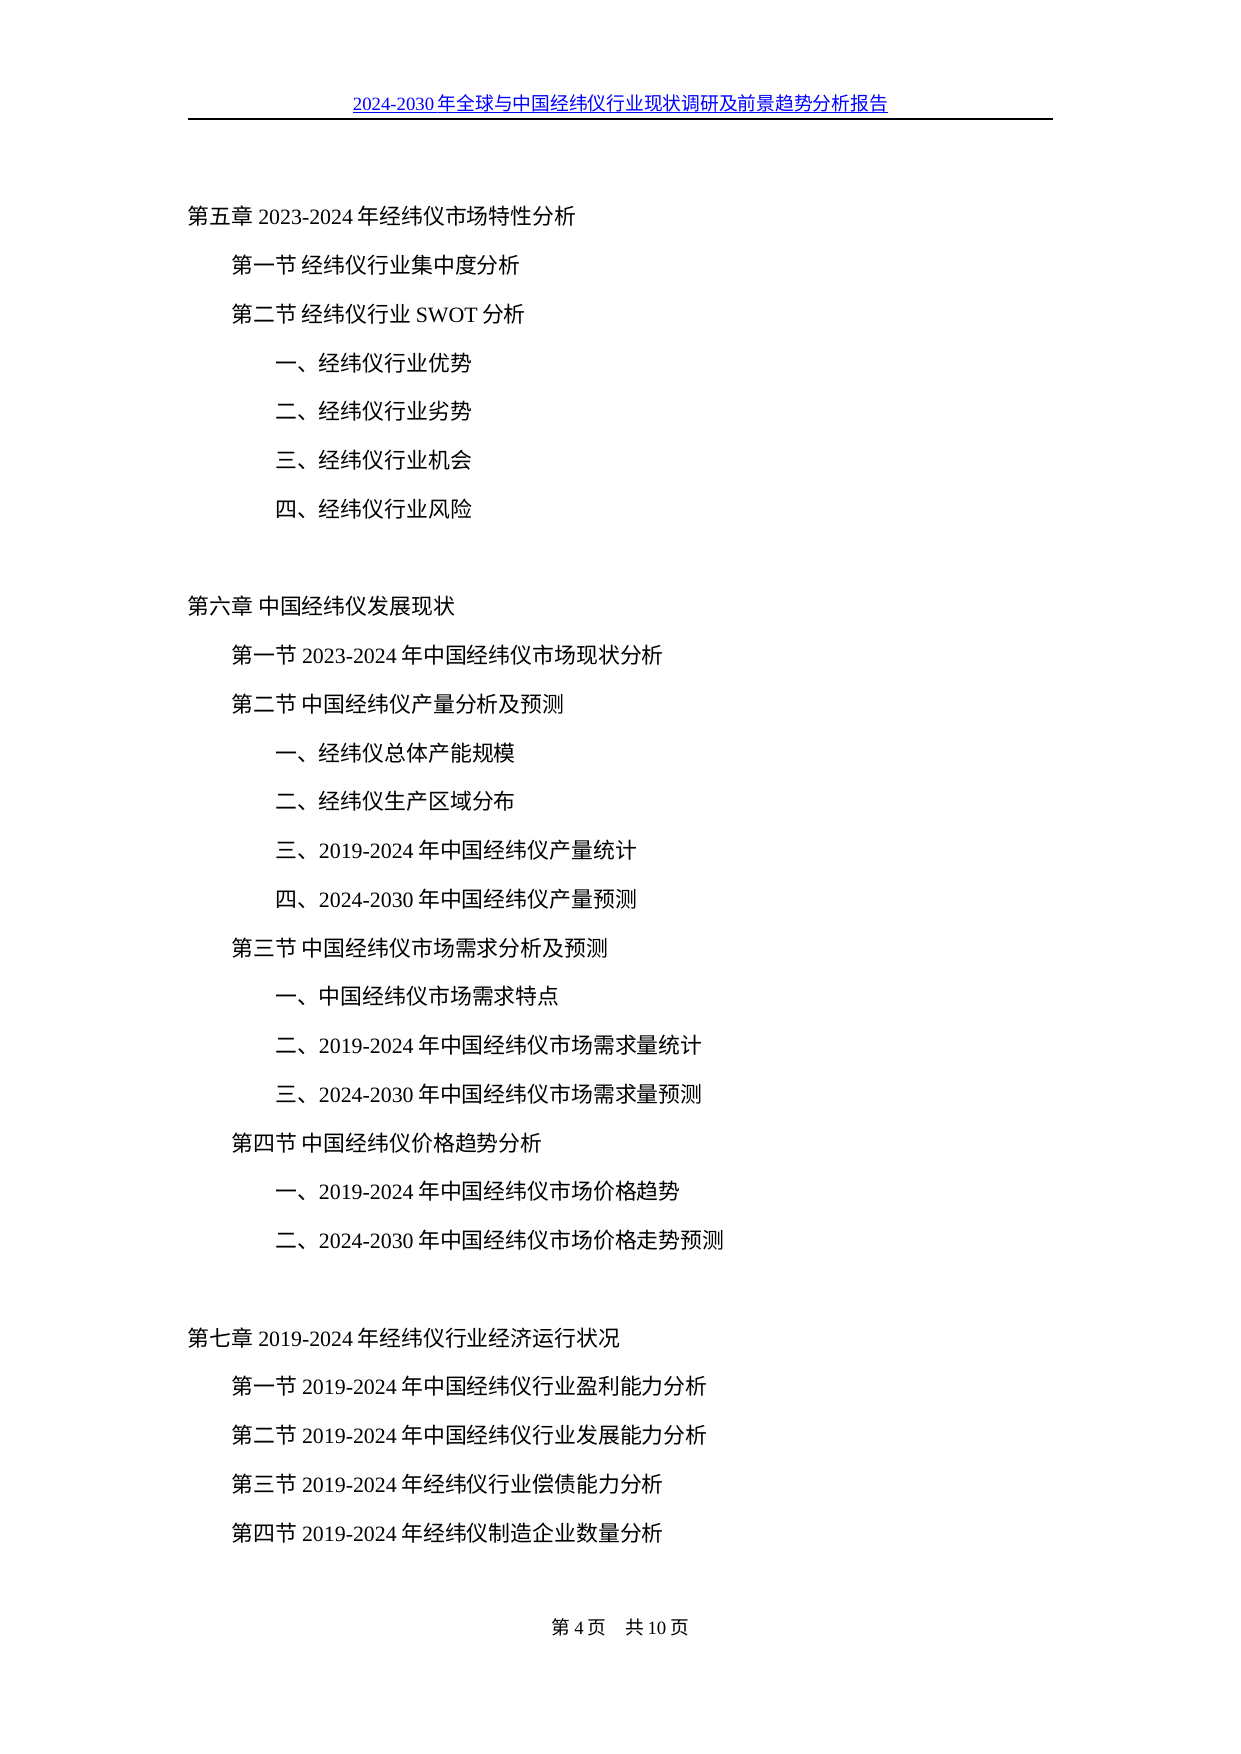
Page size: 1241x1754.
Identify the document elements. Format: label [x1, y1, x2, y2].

text [187, 150, 1053, 1548]
